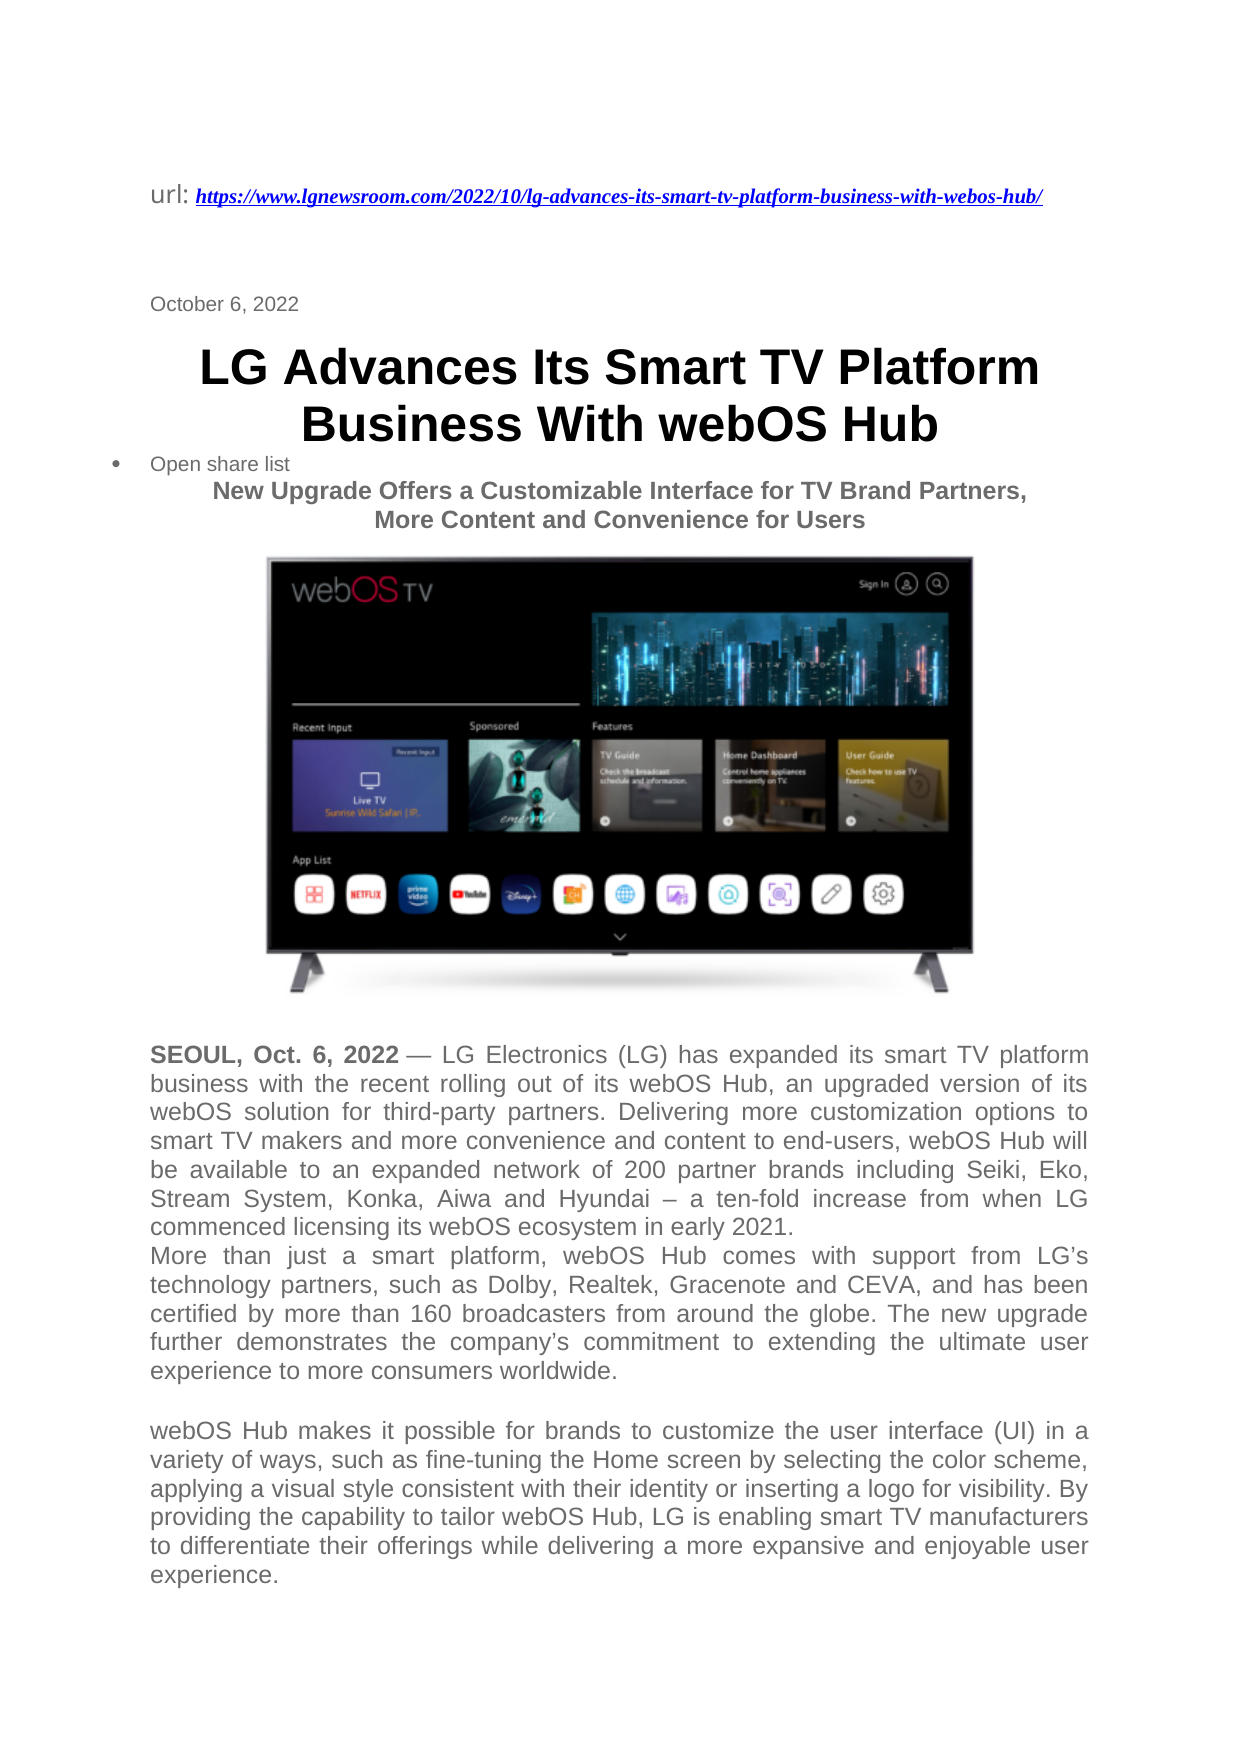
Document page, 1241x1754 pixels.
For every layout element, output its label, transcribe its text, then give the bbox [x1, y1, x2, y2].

list Open share list [112, 452, 1090, 476]
text SEOUL, Oct. 6, 2022 — LG Electronics (LG) has expanded its smart TV platform business with the recent rolling out of its webOS Hub, an upgraded version of its webOS solution for third-party partners. Delivering more customization options to smart TV makers and more convenience and content to end-users, webOS Hub will be available to an expanded network of 200 partner brands including Seiki, Eko, Stream System, Konka, Aiwa and Hyundai – a ten-fold increase from when LG commenced licensing its webOS ecosystem in early 2021. [150, 1040, 1090, 1241]
text New Upgrade Offers a Customizable Interface for TV Brand Partners, More Content and Convenience for Users [150, 476, 1090, 534]
text webOS Hub makes it possible for brands to customize the user interface (UI) in a variety of ways, such as fine-tuning the Home screen by selecting the color scheme, applying a visual style consistent with their identity or inserting a logo for visibility. By providing the capability to tailor webOS Hub, LG is enabling smart TV manufacturers to differentiate their offerings while delivering a more expansive and enjoyable user experience. [150, 1416, 1090, 1589]
picture [198, 533, 1042, 1009]
text More than just a smart platform, webOS Hub comes with support from LG’s technology partners, such as Dolby, Realtek, Gracenote and CEVA, and has been certified by more than 160 broadcasters from around the globe. The new upgrade further demonstrates the company’s commitment to extending the ultimate user experience to more consumers worldwide. [150, 1241, 1090, 1385]
text October 6, 2022 [150, 284, 1090, 316]
subtitle LG Advances Its Smart TV Platform Business With webOS Hub [150, 337, 1090, 452]
text url: https://www.lgnewsroom.com/2022/10/lg-advances-its-smart-tv-platform-business-with-webos-hub/ [150, 177, 1090, 211]
